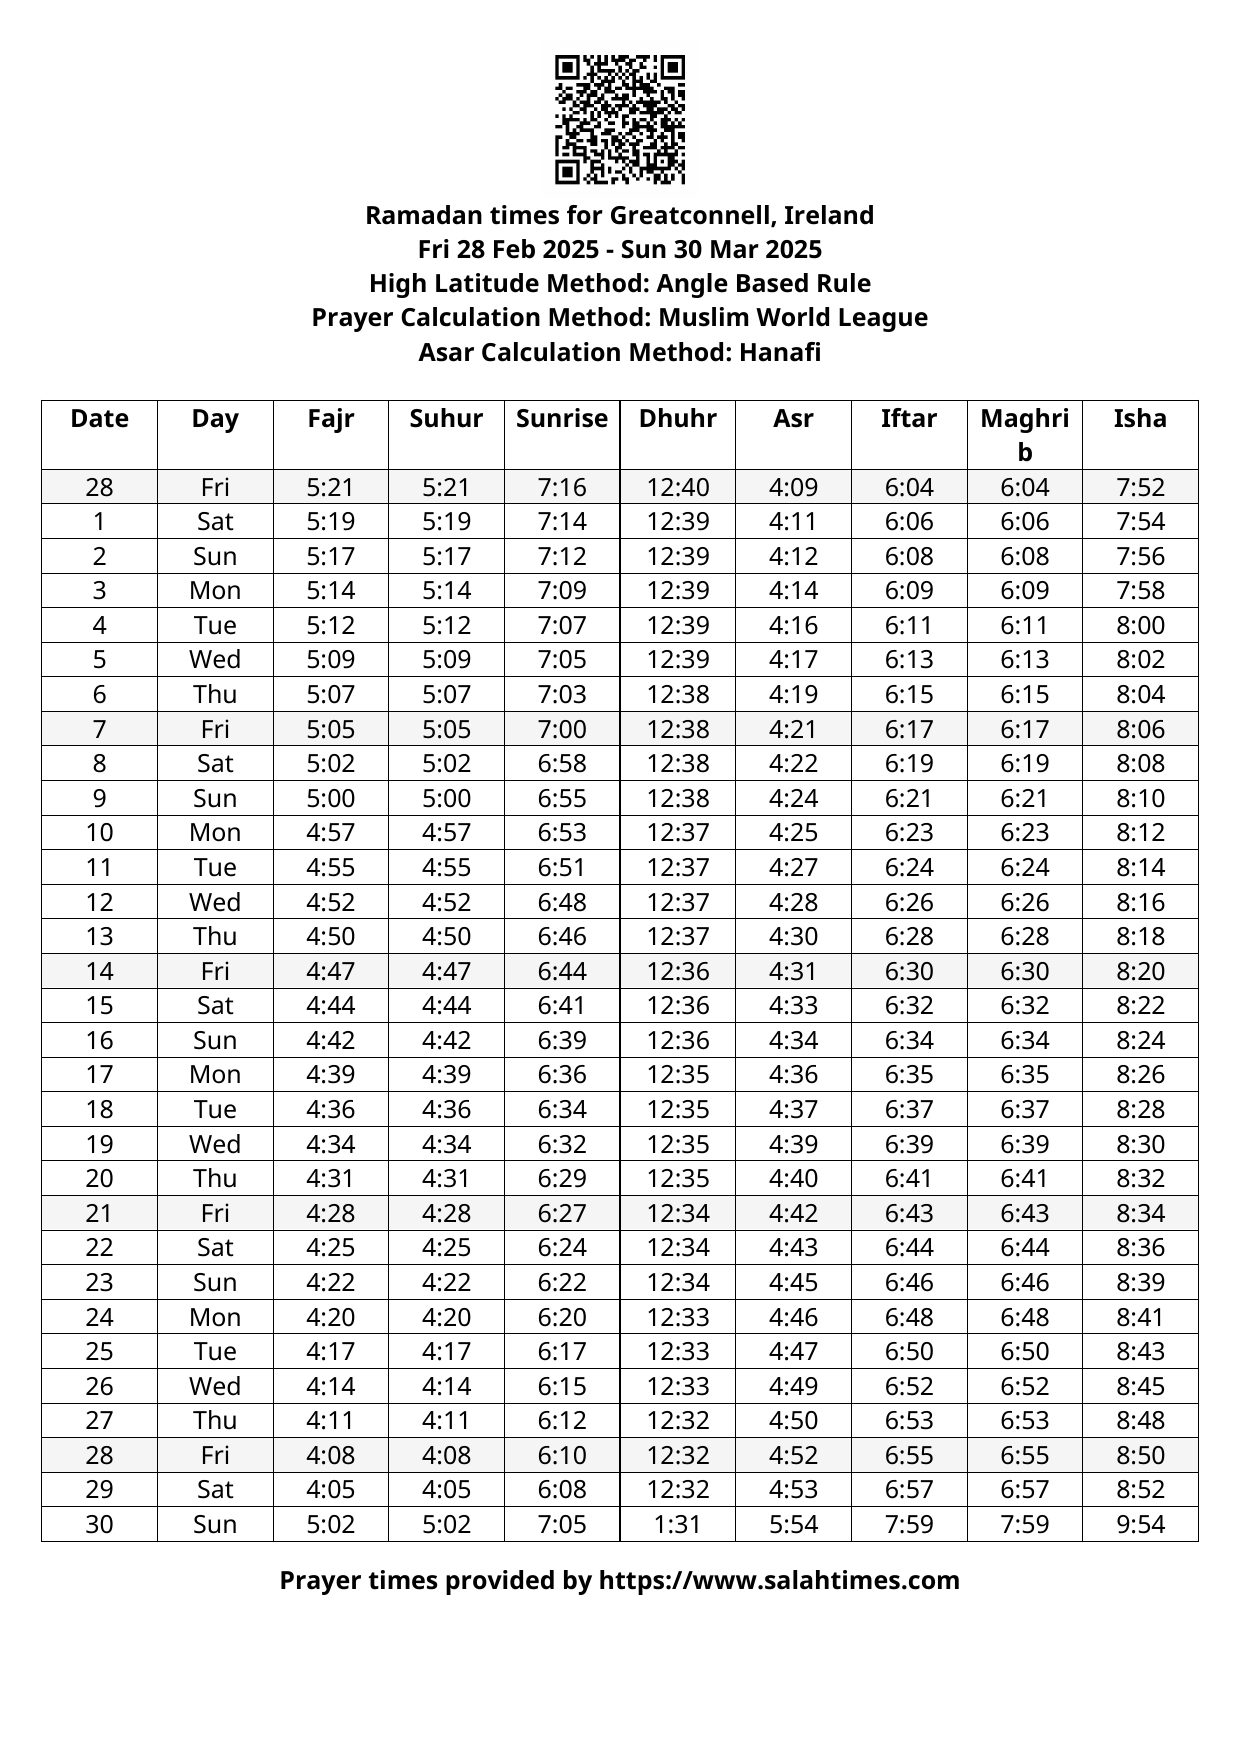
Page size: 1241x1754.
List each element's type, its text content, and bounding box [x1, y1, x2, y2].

table_cell 4:25 [736, 816, 851, 849]
table_cell 8:00 [1083, 608, 1198, 642]
table_cell 22 [42, 1231, 157, 1264]
table_cell Thu [158, 919, 273, 953]
table_cell 8:34 [1083, 1196, 1198, 1229]
table_cell Sun [158, 1507, 273, 1541]
table_cell 4:49 [736, 1369, 851, 1402]
table_cell 6:34 [852, 1023, 967, 1057]
table_cell 8:28 [1083, 1092, 1198, 1126]
table_cell 4:28 [389, 1196, 504, 1229]
table_cell 6 [42, 677, 157, 711]
table_cell 6:08 [852, 539, 967, 572]
table_cell 4:46 [736, 1300, 851, 1333]
table_cell 11 [42, 850, 157, 884]
table_cell 6:53 [968, 1404, 1082, 1437]
table_header Date [42, 401, 157, 469]
table_cell 4:55 [274, 850, 388, 884]
table_cell 4:44 [274, 989, 388, 1022]
table_cell 12:33 [621, 1369, 735, 1402]
table_cell Wed [158, 1369, 273, 1402]
table_cell 4:50 [736, 1404, 851, 1437]
table_cell 6:39 [968, 1127, 1082, 1160]
table_cell 6:34 [968, 1023, 1082, 1057]
table_cell 6:15 [852, 677, 967, 711]
table_cell 12:32 [621, 1404, 735, 1437]
table_cell 6:17 [505, 1334, 619, 1368]
table_cell 5:05 [274, 712, 388, 745]
table_cell 12:37 [621, 850, 735, 884]
table_cell 4:28 [274, 1196, 388, 1229]
table_cell 4:16 [736, 608, 851, 642]
table_cell 6:55 [505, 781, 619, 814]
table_cell 29 [42, 1473, 157, 1506]
table_cell 12:40 [621, 470, 735, 503]
table_cell 8:06 [1083, 712, 1198, 745]
table_cell 7:05 [505, 1507, 619, 1541]
table_cell 7:54 [1083, 504, 1198, 538]
table_cell 4 [42, 608, 157, 642]
table_cell 6:41 [852, 1161, 967, 1195]
table_cell 4:11 [389, 1404, 504, 1437]
table_cell 7:00 [505, 712, 619, 745]
table_cell 12:39 [621, 504, 735, 538]
table_cell 6:30 [852, 954, 967, 987]
table_cell 4:08 [389, 1438, 504, 1472]
table_cell 6:19 [852, 746, 967, 780]
table_cell Mon [158, 816, 273, 849]
table_cell 7:03 [505, 677, 619, 711]
table_cell 8:04 [1083, 677, 1198, 711]
table_cell 6:53 [505, 816, 619, 849]
table_cell 6:23 [968, 816, 1082, 849]
table_cell 7 [42, 712, 157, 745]
table_cell 4:17 [389, 1334, 504, 1368]
table_cell 4:08 [274, 1438, 388, 1472]
table_cell 12:39 [621, 608, 735, 642]
table_cell 6:37 [968, 1092, 1082, 1126]
table_cell 19 [42, 1127, 157, 1160]
table_cell 4:40 [736, 1161, 851, 1195]
table_cell 4:43 [736, 1231, 851, 1264]
table_cell 17 [42, 1058, 157, 1091]
table_cell 5:00 [274, 781, 388, 814]
text Prayer times provided by https://www.salahtimes.com [42, 1563, 1198, 1597]
table_cell 12:35 [621, 1092, 735, 1126]
table_cell 10 [42, 816, 157, 849]
table_cell Mon [158, 574, 273, 607]
table_cell 14 [42, 954, 157, 987]
table_cell 5 [42, 643, 157, 676]
table_cell 6:10 [505, 1438, 619, 1472]
table_cell 4:17 [274, 1334, 388, 1368]
text Prayer Calculation Method: Muslim World League [42, 300, 1198, 334]
table_cell 4:22 [389, 1265, 504, 1299]
table_cell 6:32 [852, 989, 967, 1022]
table_header Fajr [274, 401, 388, 469]
table_cell 6:57 [852, 1473, 967, 1506]
table_cell 8:48 [1083, 1404, 1198, 1437]
table_cell 5:09 [274, 643, 388, 676]
table_cell 3 [42, 574, 157, 607]
table_cell Fri [158, 1438, 273, 1472]
table_cell 12:36 [621, 1023, 735, 1057]
table_cell 12:32 [621, 1438, 735, 1472]
table_cell 4:14 [274, 1369, 388, 1402]
table_cell Sun [158, 781, 273, 814]
table_cell 2 [42, 539, 157, 572]
table_cell 6:21 [852, 781, 967, 814]
table_cell 4:42 [736, 1196, 851, 1229]
table_cell 4:20 [274, 1300, 388, 1333]
table_cell 6:24 [968, 850, 1082, 884]
table_cell 4:34 [274, 1127, 388, 1160]
table_cell 8:24 [1083, 1023, 1198, 1057]
table_cell 12:34 [621, 1265, 735, 1299]
table_cell 6:35 [968, 1058, 1082, 1091]
table_cell 4:33 [736, 989, 851, 1022]
table_cell 12:39 [621, 539, 735, 572]
table_cell 5:14 [389, 574, 504, 607]
table_header Suhur [389, 401, 504, 469]
table_header Sunrise [505, 401, 619, 469]
table_cell Tue [158, 608, 273, 642]
table_cell 5:09 [389, 643, 504, 676]
table_cell 12:34 [621, 1196, 735, 1229]
table_cell 6:58 [505, 746, 619, 780]
table_cell 5:00 [389, 781, 504, 814]
table_cell 5:07 [274, 677, 388, 711]
table_cell 8:41 [1083, 1300, 1198, 1333]
table_cell 6:46 [852, 1265, 967, 1299]
table_cell 4:22 [274, 1265, 388, 1299]
table_cell 6:12 [505, 1404, 619, 1437]
table_cell 4:37 [736, 1092, 851, 1126]
table_cell 6:29 [505, 1161, 619, 1195]
table_cell Thu [158, 677, 273, 711]
table_cell Mon [158, 1058, 273, 1091]
table_cell 8:16 [1083, 885, 1198, 918]
table_cell 8:18 [1083, 919, 1198, 953]
table_cell 7:58 [1083, 574, 1198, 607]
table_cell 8:43 [1083, 1334, 1198, 1368]
table_cell 7:12 [505, 539, 619, 572]
table_cell Fri [158, 954, 273, 987]
table_cell 7:05 [505, 643, 619, 676]
table_cell 4:12 [736, 539, 851, 572]
table_cell 6:21 [968, 781, 1082, 814]
table_cell 25 [42, 1334, 157, 1368]
table_cell 8:30 [1083, 1127, 1198, 1160]
table_cell 5:19 [274, 504, 388, 538]
table_cell 4:30 [736, 919, 851, 953]
table_cell 4:09 [736, 470, 851, 503]
table_cell 12:32 [621, 1473, 735, 1506]
table_cell 6:37 [852, 1092, 967, 1126]
table_cell 8:36 [1083, 1231, 1198, 1264]
table_header Asr [736, 401, 851, 469]
table_cell 5:02 [389, 746, 504, 780]
table_cell 12:38 [621, 712, 735, 745]
table_cell Wed [158, 1127, 273, 1160]
table_cell 7:07 [505, 608, 619, 642]
table_cell 6:26 [852, 885, 967, 918]
table_cell 6:39 [505, 1023, 619, 1057]
table_cell 5:12 [389, 608, 504, 642]
table_cell Mon [158, 1300, 273, 1333]
table_cell Sat [158, 1231, 273, 1264]
table_cell 4:39 [389, 1058, 504, 1091]
table_cell 6:09 [968, 574, 1082, 607]
table_header Dhuhr [621, 401, 735, 469]
table_cell 8:14 [1083, 850, 1198, 884]
table_cell 4:53 [736, 1473, 851, 1506]
table_cell 12:36 [621, 954, 735, 987]
table_cell 23 [42, 1265, 157, 1299]
table_cell 8:32 [1083, 1161, 1198, 1195]
table_cell 4:44 [389, 989, 504, 1022]
table_cell 4:11 [274, 1404, 388, 1437]
table_cell 6:11 [968, 608, 1082, 642]
table_cell Tue [158, 1334, 273, 1368]
table_cell 8:50 [1083, 1438, 1198, 1472]
table_cell 12:33 [621, 1334, 735, 1368]
table_cell 24 [42, 1300, 157, 1333]
table_cell 6:34 [505, 1092, 619, 1126]
table_cell 8:45 [1083, 1369, 1198, 1402]
table_cell 8:39 [1083, 1265, 1198, 1299]
table_cell 4:22 [736, 746, 851, 780]
table_cell 4:20 [389, 1300, 504, 1333]
table_cell 18 [42, 1092, 157, 1126]
table_cell 4:55 [389, 850, 504, 884]
table_cell 5:07 [389, 677, 504, 711]
table_cell 6:06 [852, 504, 967, 538]
table_cell 8:22 [1083, 989, 1198, 1022]
table_cell Fri [158, 712, 273, 745]
table_cell 6:24 [505, 1231, 619, 1264]
table_cell 4:31 [274, 1161, 388, 1195]
table_cell 6:51 [505, 850, 619, 884]
table_cell 6:15 [968, 677, 1082, 711]
table_cell 4:05 [274, 1473, 388, 1506]
table_cell 6:24 [852, 850, 967, 884]
table_cell 4:52 [389, 885, 504, 918]
table_cell 4:57 [389, 816, 504, 849]
table_cell 6:48 [505, 885, 619, 918]
table_cell 7:56 [1083, 539, 1198, 572]
table_cell Thu [158, 1404, 273, 1437]
table_cell 9:54 [1083, 1507, 1198, 1541]
table_cell 5:05 [389, 712, 504, 745]
table_cell 5:02 [389, 1507, 504, 1541]
text Ramadan times for Greatconnell, Ireland [42, 198, 1198, 232]
table_cell 5:14 [274, 574, 388, 607]
table_cell 4:52 [274, 885, 388, 918]
table_cell 4:50 [389, 919, 504, 953]
table_cell 4:52 [736, 1438, 851, 1472]
table_cell 6:53 [852, 1404, 967, 1437]
table_cell 5:12 [274, 608, 388, 642]
table_cell 28 [42, 470, 157, 503]
table_cell 4:28 [736, 885, 851, 918]
table_cell 6:17 [852, 712, 967, 745]
table_cell 6:20 [505, 1300, 619, 1333]
table_cell 1 [42, 504, 157, 538]
table_cell 4:31 [736, 954, 851, 987]
table_cell 6:17 [968, 712, 1082, 745]
table_cell 4:42 [389, 1023, 504, 1057]
table_cell 12:37 [621, 816, 735, 849]
table_cell 4:31 [389, 1161, 504, 1195]
table_cell 4:14 [736, 574, 851, 607]
table_cell 4:47 [389, 954, 504, 987]
table_cell 6:08 [505, 1473, 619, 1506]
table_header Maghrib [968, 401, 1082, 469]
table_cell 13 [42, 919, 157, 953]
table_cell 6:43 [968, 1196, 1082, 1229]
table_cell 6:30 [968, 954, 1082, 987]
table_cell 6:04 [852, 470, 967, 503]
table_cell 8:02 [1083, 643, 1198, 676]
table_cell Sun [158, 1265, 273, 1299]
table_cell 6:28 [852, 919, 967, 953]
table_cell 4:36 [389, 1092, 504, 1126]
table_cell 6:04 [968, 470, 1082, 503]
table_cell 5:21 [274, 470, 388, 503]
table_cell 28 [42, 1438, 157, 1472]
table_cell 8:20 [1083, 954, 1198, 987]
table_cell 12:33 [621, 1300, 735, 1333]
text High Latitude Method: Angle Based Rule [42, 266, 1198, 300]
table_cell 4:45 [736, 1265, 851, 1299]
table_cell 4:24 [736, 781, 851, 814]
table_cell 9 [42, 781, 157, 814]
table_cell 6:55 [968, 1438, 1082, 1472]
table_cell 8:08 [1083, 746, 1198, 780]
table_cell 4:34 [389, 1127, 504, 1160]
table_cell 6:44 [505, 954, 619, 987]
table_cell 4:39 [274, 1058, 388, 1091]
table_cell 12:35 [621, 1127, 735, 1160]
table_cell 12:35 [621, 1058, 735, 1091]
table_cell 6:26 [968, 885, 1082, 918]
table_cell 6:50 [852, 1334, 967, 1368]
table_cell 4:42 [274, 1023, 388, 1057]
table_cell 12 [42, 885, 157, 918]
table_cell 4:17 [736, 643, 851, 676]
table_cell Tue [158, 1092, 273, 1126]
table_cell 6:28 [968, 919, 1082, 953]
table_cell 6:52 [968, 1369, 1082, 1402]
table_cell 26 [42, 1369, 157, 1402]
table_cell 6:44 [968, 1231, 1082, 1264]
table_cell 4:47 [274, 954, 388, 987]
table_cell 1:31 [621, 1507, 735, 1541]
table_cell Thu [158, 1161, 273, 1195]
table_cell 6:46 [505, 919, 619, 953]
table_cell 27 [42, 1404, 157, 1437]
table_cell Sat [158, 504, 273, 538]
table_cell 6:27 [505, 1196, 619, 1229]
table_cell 6:55 [852, 1438, 967, 1472]
table_cell 4:34 [736, 1023, 851, 1057]
table_cell 8:26 [1083, 1058, 1198, 1091]
table_cell 8:10 [1083, 781, 1198, 814]
table_cell Sat [158, 746, 273, 780]
table_cell 4:36 [736, 1058, 851, 1091]
table_cell 6:41 [505, 989, 619, 1022]
table_cell 12:37 [621, 919, 735, 953]
table_cell 7:52 [1083, 470, 1198, 503]
table_cell 6:57 [968, 1473, 1082, 1506]
table_cell 5:54 [736, 1507, 851, 1541]
table_cell 6:22 [505, 1265, 619, 1299]
table_cell 6:35 [852, 1058, 967, 1091]
table_cell 4:25 [274, 1231, 388, 1264]
table_cell 7:59 [968, 1507, 1082, 1541]
table_cell 6:46 [968, 1265, 1082, 1299]
table_cell 6:23 [852, 816, 967, 849]
table_cell 6:48 [968, 1300, 1082, 1333]
table_cell 7:16 [505, 470, 619, 503]
table_cell 12:39 [621, 574, 735, 607]
table_cell 7:59 [852, 1507, 967, 1541]
table_cell 4:36 [274, 1092, 388, 1126]
table_cell 6:43 [852, 1196, 967, 1229]
table_cell 6:50 [968, 1334, 1082, 1368]
table_cell 4:57 [274, 816, 388, 849]
table_cell Sat [158, 1473, 273, 1506]
table_cell 4:25 [389, 1231, 504, 1264]
table_cell Wed [158, 643, 273, 676]
table_cell 15 [42, 989, 157, 1022]
table_cell 6:36 [505, 1058, 619, 1091]
table_cell 4:14 [389, 1369, 504, 1402]
table_cell 30 [42, 1507, 157, 1541]
table_cell 4:50 [274, 919, 388, 953]
table_cell 5:02 [274, 746, 388, 780]
table_cell 21 [42, 1196, 157, 1229]
table_header Iftar [852, 401, 967, 469]
table_cell 6:32 [968, 989, 1082, 1022]
table_cell 6:13 [852, 643, 967, 676]
table_cell 12:34 [621, 1231, 735, 1264]
table_cell 6:41 [968, 1161, 1082, 1195]
table_cell 6:32 [505, 1127, 619, 1160]
table_cell 7:09 [505, 574, 619, 607]
table_cell 6:52 [852, 1369, 967, 1402]
table_cell Fri [158, 470, 273, 503]
table_cell 12:38 [621, 746, 735, 780]
table_header Day [158, 401, 273, 469]
table_cell 12:36 [621, 989, 735, 1022]
table_cell 6:19 [968, 746, 1082, 780]
table_cell 6:08 [968, 539, 1082, 572]
table_cell 6:44 [852, 1231, 967, 1264]
table_cell Sun [158, 539, 273, 572]
table_cell 8:52 [1083, 1473, 1198, 1506]
table_header Isha [1083, 401, 1198, 469]
table_cell Wed [158, 885, 273, 918]
table_cell 5:19 [389, 504, 504, 538]
table_cell 5:21 [389, 470, 504, 503]
table_cell Tue [158, 850, 273, 884]
table_cell 4:21 [736, 712, 851, 745]
table_cell 5:02 [274, 1507, 388, 1541]
table_cell 4:05 [389, 1473, 504, 1506]
table_cell 6:39 [852, 1127, 967, 1160]
table_cell 8:12 [1083, 816, 1198, 849]
table_cell 6:09 [852, 574, 967, 607]
table_cell 4:39 [736, 1127, 851, 1160]
table_cell 16 [42, 1023, 157, 1057]
table_cell 6:48 [852, 1300, 967, 1333]
table_cell 5:17 [389, 539, 504, 572]
table_cell 20 [42, 1161, 157, 1195]
table_cell 6:06 [968, 504, 1082, 538]
table_cell Sat [158, 989, 273, 1022]
table_cell 12:39 [621, 643, 735, 676]
text Asar Calculation Method: Hanafi [42, 334, 1198, 368]
table_cell 12:38 [621, 781, 735, 814]
table_cell 4:19 [736, 677, 851, 711]
table_cell 5:17 [274, 539, 388, 572]
table_cell Fri [158, 1196, 273, 1229]
table_cell Sun [158, 1023, 273, 1057]
table_cell 7:14 [505, 504, 619, 538]
table_cell 4:47 [736, 1334, 851, 1368]
picture [542, 41, 699, 198]
table_cell 12:38 [621, 677, 735, 711]
text Fri 28 Feb 2025 - Sun 30 Mar 2025 [42, 232, 1198, 266]
table_cell 4:11 [736, 504, 851, 538]
table_cell 4:27 [736, 850, 851, 884]
table_cell 12:35 [621, 1161, 735, 1195]
table_cell 6:11 [852, 608, 967, 642]
table_cell 12:37 [621, 885, 735, 918]
table_cell 8 [42, 746, 157, 780]
table_cell 6:15 [505, 1369, 619, 1402]
table_cell 6:13 [968, 643, 1082, 676]
